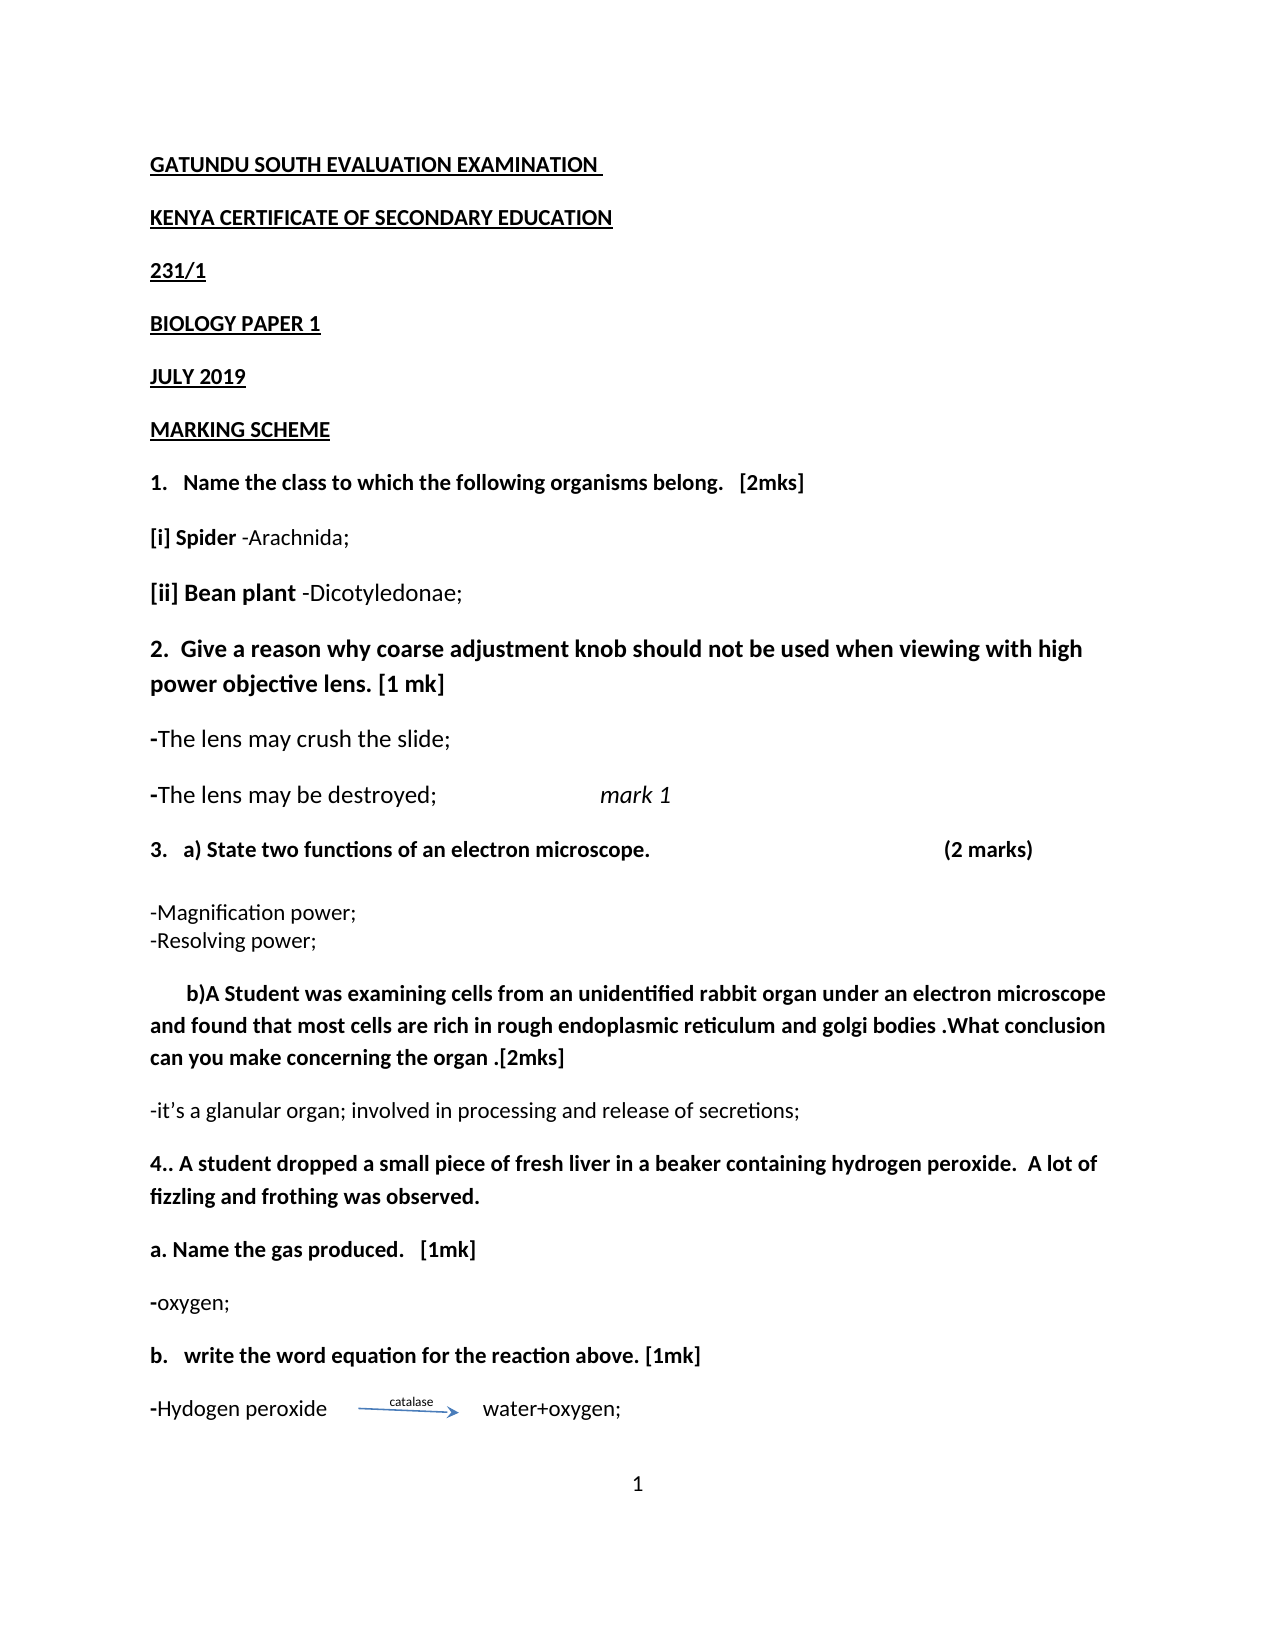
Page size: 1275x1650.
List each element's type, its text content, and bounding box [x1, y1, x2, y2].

text -oxygen; [150, 1288, 1125, 1316]
text b)A Student was examining cells from an unidentified rabbit organ under an electron microscope and found that most cells are rich in rough endoplasmic reticulum and golgi bodies .What conclusion can you make concerning the organ .[2mks] [150, 979, 1125, 1072]
text [ii] Bean plant -Dicotyledonae; [150, 577, 1125, 607]
text [i] Spider -Arachnida; [150, 521, 1125, 552]
text KENYA CERTIFICATE OF SECONDARY EDUCATION [150, 203, 1125, 231]
text BIOLOGY PAPER 1 [150, 309, 1125, 337]
text MARKING SCHEME [150, 415, 1125, 443]
text b. write the word equation for the reaction above. [1mk] [150, 1341, 1125, 1369]
text GATUNDU SOUTH EVALUATION EXAMINATION [150, 150, 1125, 178]
text 1. Name the class to which the following organisms belong. [2mks] [150, 468, 1125, 496]
text -Magnification power; [150, 898, 1125, 926]
text -The lens may crush the slide; [150, 724, 1125, 754]
text 3. a) State two functions of an electron microscope. (2 marks) [150, 835, 1125, 863]
text JULY 2019 [150, 362, 1125, 390]
text 4.. A student dropped a small piece of fresh liver in a beaker containing hydrogen peroxide. A lot of fizzling and frothing was observed. [150, 1149, 1125, 1210]
text a. Name the gas produced. [1mk] [150, 1235, 1125, 1263]
text -Resolving power; [150, 926, 1125, 954]
text 2. Give a reason why coarse adjustment knob should not be used when viewing with high power objective lens. [1 mk] [150, 633, 1125, 698]
text 231/1 [150, 256, 1125, 284]
text -Hydogen peroxide catalase water+oxygen; [150, 1394, 1125, 1422]
text -The lens may be destroyed; mark 1 [150, 779, 1125, 810]
text -it’s a glanular organ; involved in processing and release of secretions; [150, 1097, 1125, 1124]
